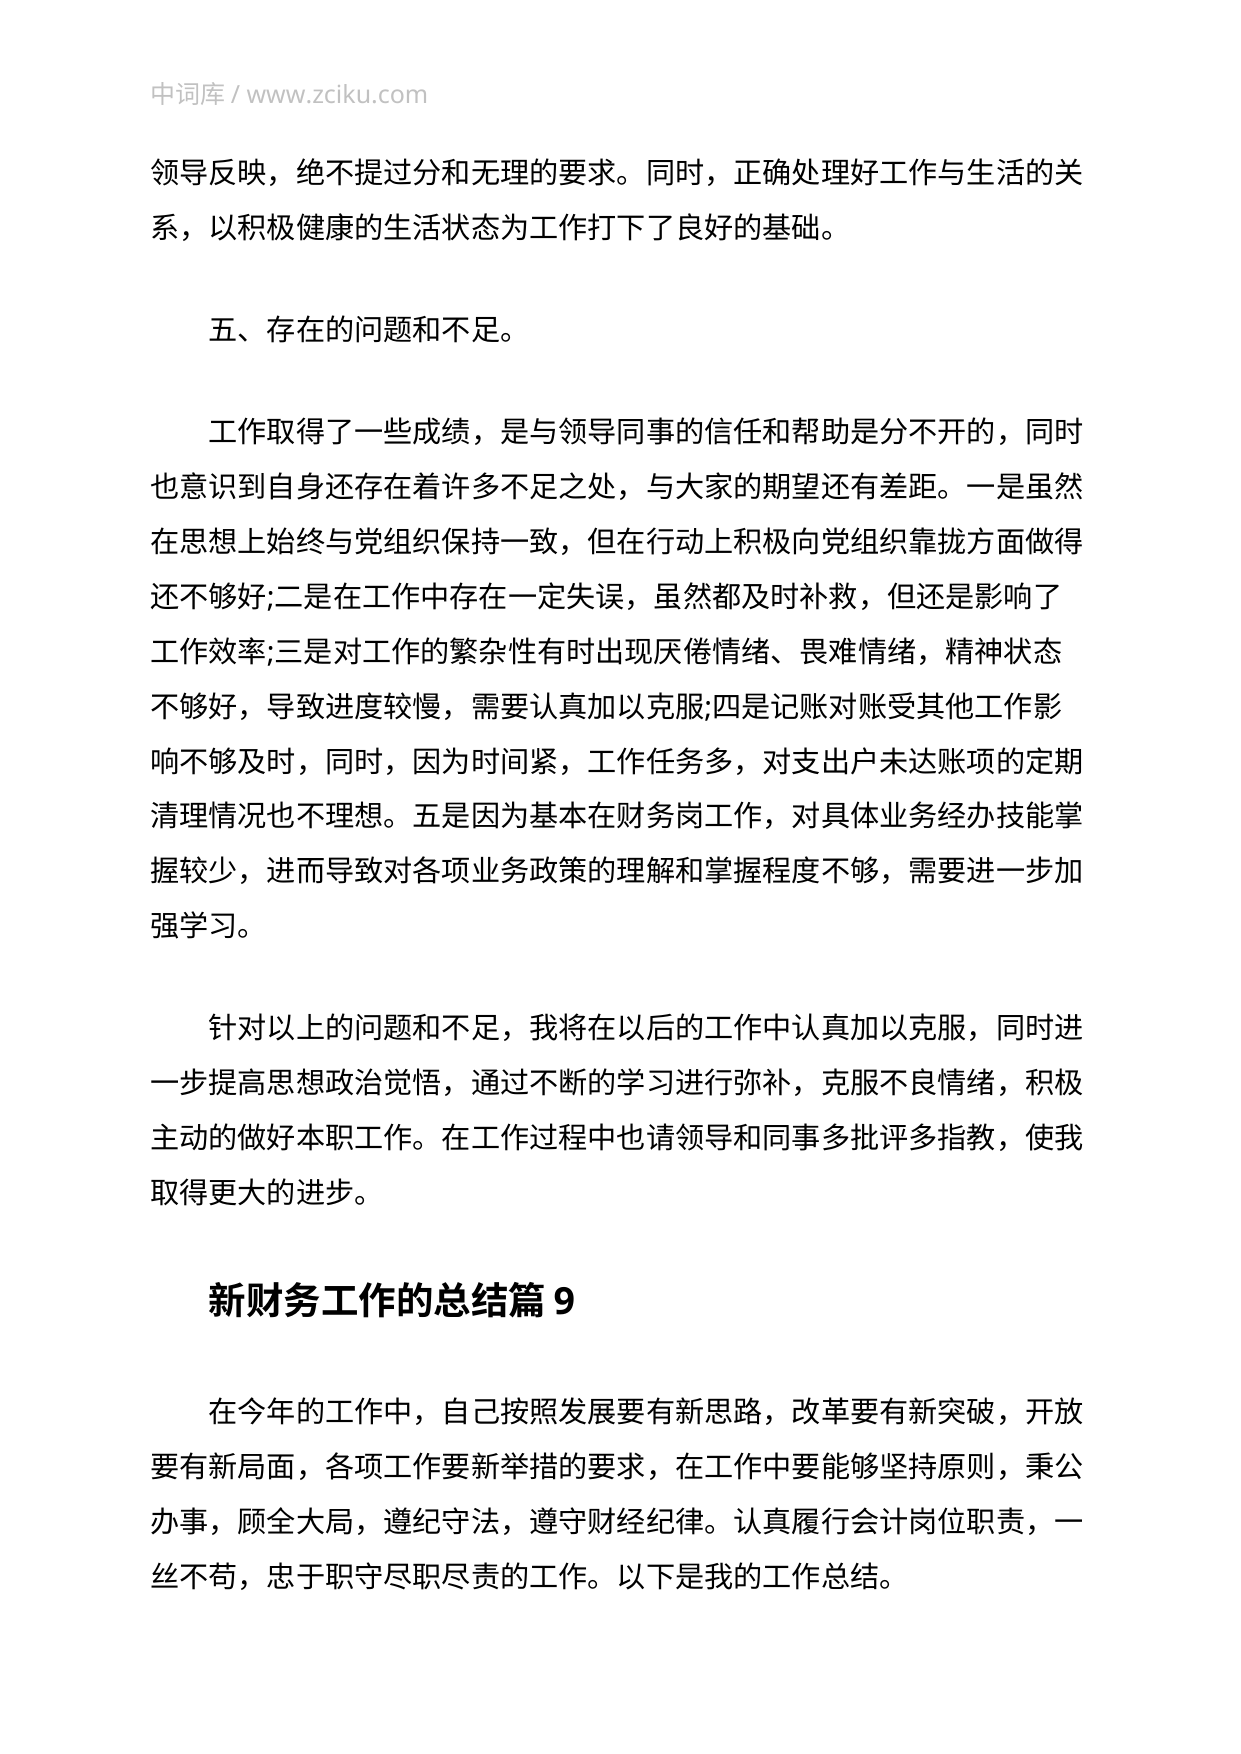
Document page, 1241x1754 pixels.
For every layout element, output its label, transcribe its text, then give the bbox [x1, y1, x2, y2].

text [150, 150, 1090, 247]
text 针对以上的问题和不足，我将在以后的工作中认真加以克服，同时进一步提高思想政治觉悟，通过不断的学习进行弥补，克服不良情绪，积极主动的做好本职工作。在工作过程中也请领导和同事多批评多指教，使我取得更大的进步。 [150, 1004, 1090, 1212]
text 在今年的工作中，自己按照发展要有新思路，改革要有新突破，开放要有新局面，各项工作要新举措的要求，在工作中要能够坚持原则，秉公办事，顾全大局，遵纪守法，遵守财经纪律。认真履行会计岗位职责，一丝不苟，忠于职守尽职尽责的工作。以下是我的工作总结。 [150, 1389, 1090, 1596]
text 五、存在的问题和不足。 [150, 307, 1090, 349]
text 工作取得了一些成绩，是与领导同事的信任和帮助是分不开的，同时也意识到自身还存在着许多不足之处，与大家的期望还有差距。一是虽然在思想上始终与党组织保持一致，但在行动上积极向党组织靠拢方面做得还不够好;二是在工作中存在一定失误，虽然都及时补救，但还是影响了工作效率;三是对工作的繁杂性有时出现厌倦情绪、畏难情绪，精神状态不够好，导致进度较慢，需要认真加以克服;四是记账对账受其他工作影响不够及时，同时，因为时间紧，工作任务多，对支出户未达账项的定期清理情况也不理想。五是因为基本在财务岗工作，对具体业务经办技能掌握较少，进而导致对各项业务政策的理解和掌握程度不够，需要进一步加强学习。 [150, 408, 1090, 945]
text 新财务工作的总结篇9 [150, 1271, 1090, 1326]
